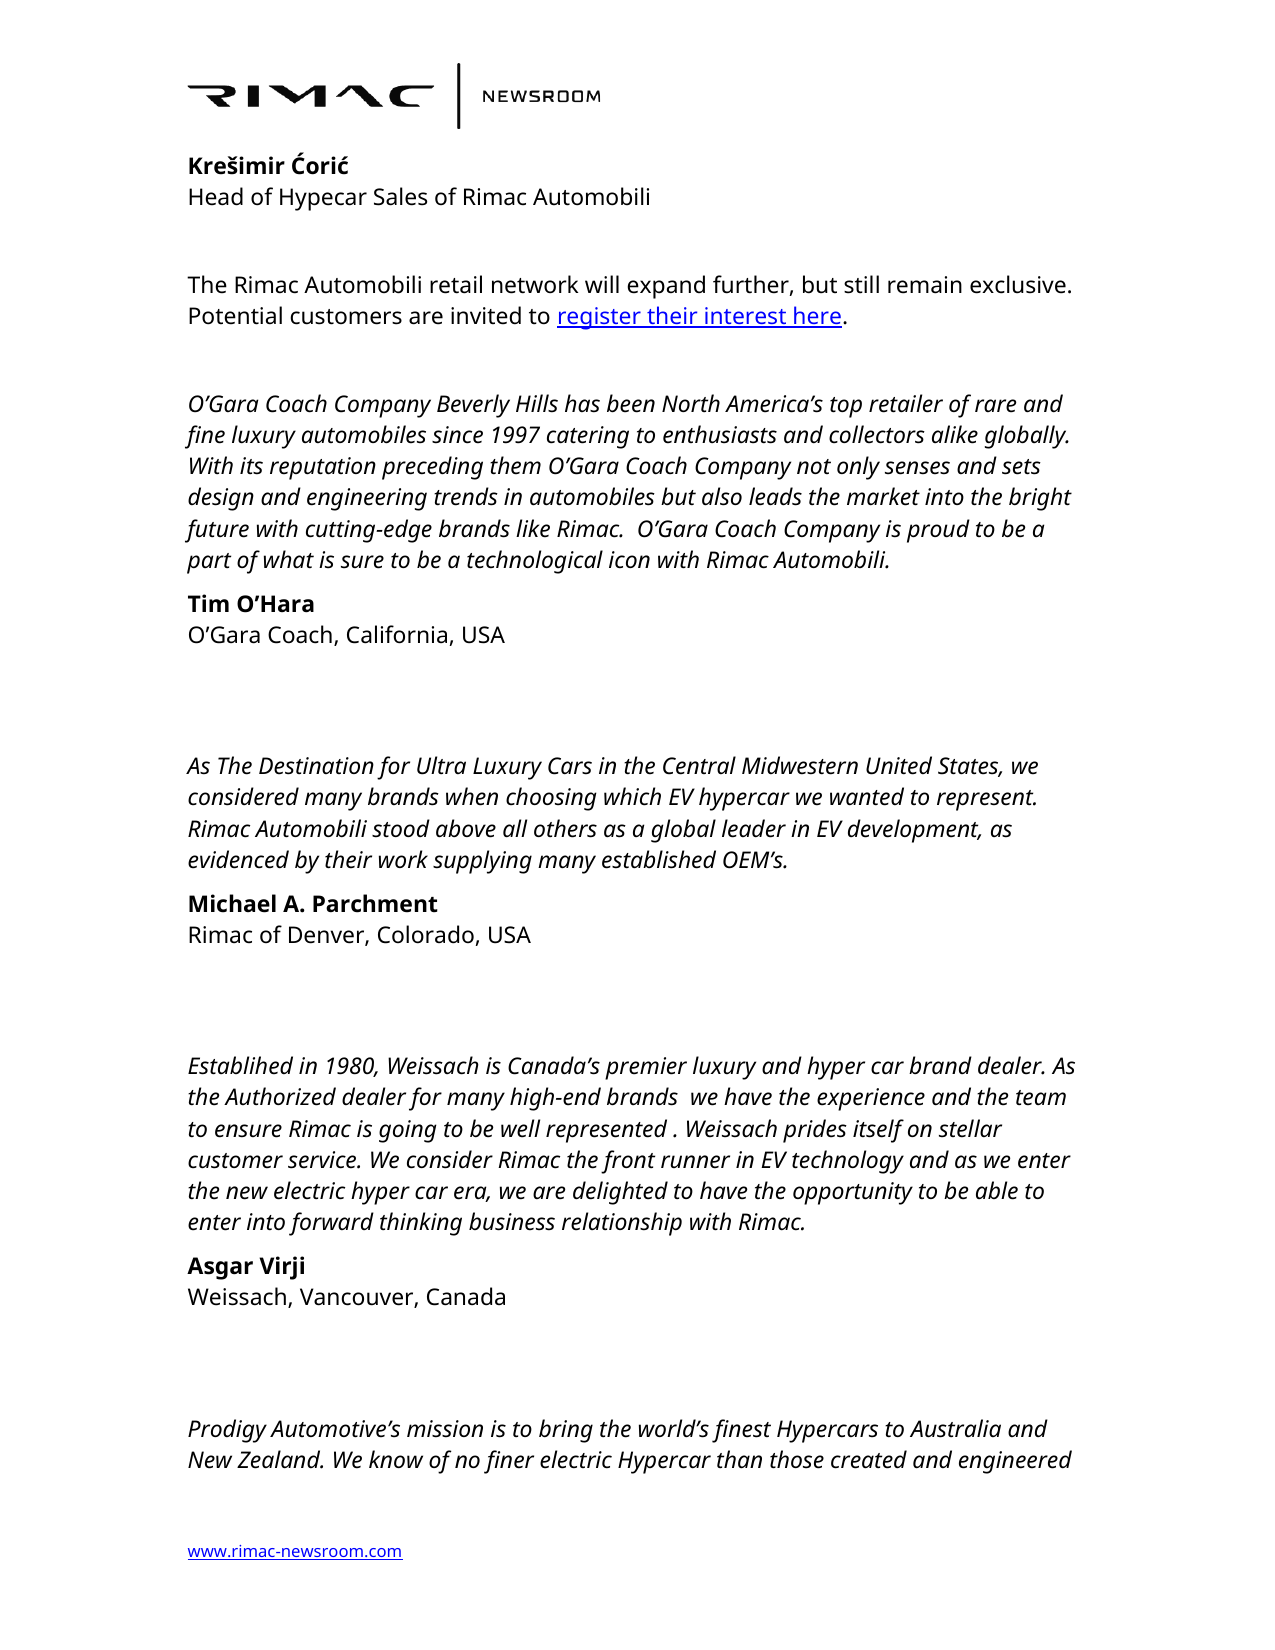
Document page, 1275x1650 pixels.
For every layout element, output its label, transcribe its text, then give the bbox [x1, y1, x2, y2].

picture [187, 60, 600, 129]
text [187, 1412, 1087, 1475]
text O’Gara Coach Company Beverly Hills has been North America’s top retailer of rare and fine luxury automobiles since 1997 catering to enthusiasts and collectors alike globally. With its reputation preceding them O’Gara Coach Company not only senses and sets design and engineering trends in automobiles but also leads the market into the bright future with cutting-edge brands like Rimac. O’Gara Coach Company is proud to be a part of what is sure to be a technological icon with Rimac Automobili. [187, 387, 1087, 575]
text Michael A. Parchment Rimac of Denver, Colorado, USA [187, 887, 1087, 950]
text Tim O’Hara O’Gara Coach, California, USA [187, 587, 1087, 650]
text The Rimac Automobili retail network will expand further, but still remain exclusive. Potential customers are invited to register their interest here. [187, 269, 1087, 331]
text Asgar Virji Weissach, Vancouver, Canada [187, 1250, 1087, 1312]
text As The Destination for Ultra Luxury Cars in the Central Midwestern United States, we considered many brands when choosing which EV hypercar we wanted to represent. Rimac Automobili stood above all others as a global leader in EV development, as evidenced by their work supplying many established OEM’s. [187, 750, 1087, 875]
text Establihed in 1980, Weissach is Canada’s premier luxury and hyper car brand dealer. As the Authorized dealer for many high-end brands we have the experience and the team to ensure Rimac is going to be well represented . Weissach prides itself on stellar customer service. We consider Rimac the front runner in EV technology and as we enter the new electric hyper car era, we are delighted to have the opportunity to be able to enter into forward thinking business relationship with Rimac. [187, 1050, 1087, 1237]
text Krešimir Ćorić Head of Hypecar Sales of Rimac Automobili [187, 150, 1087, 212]
